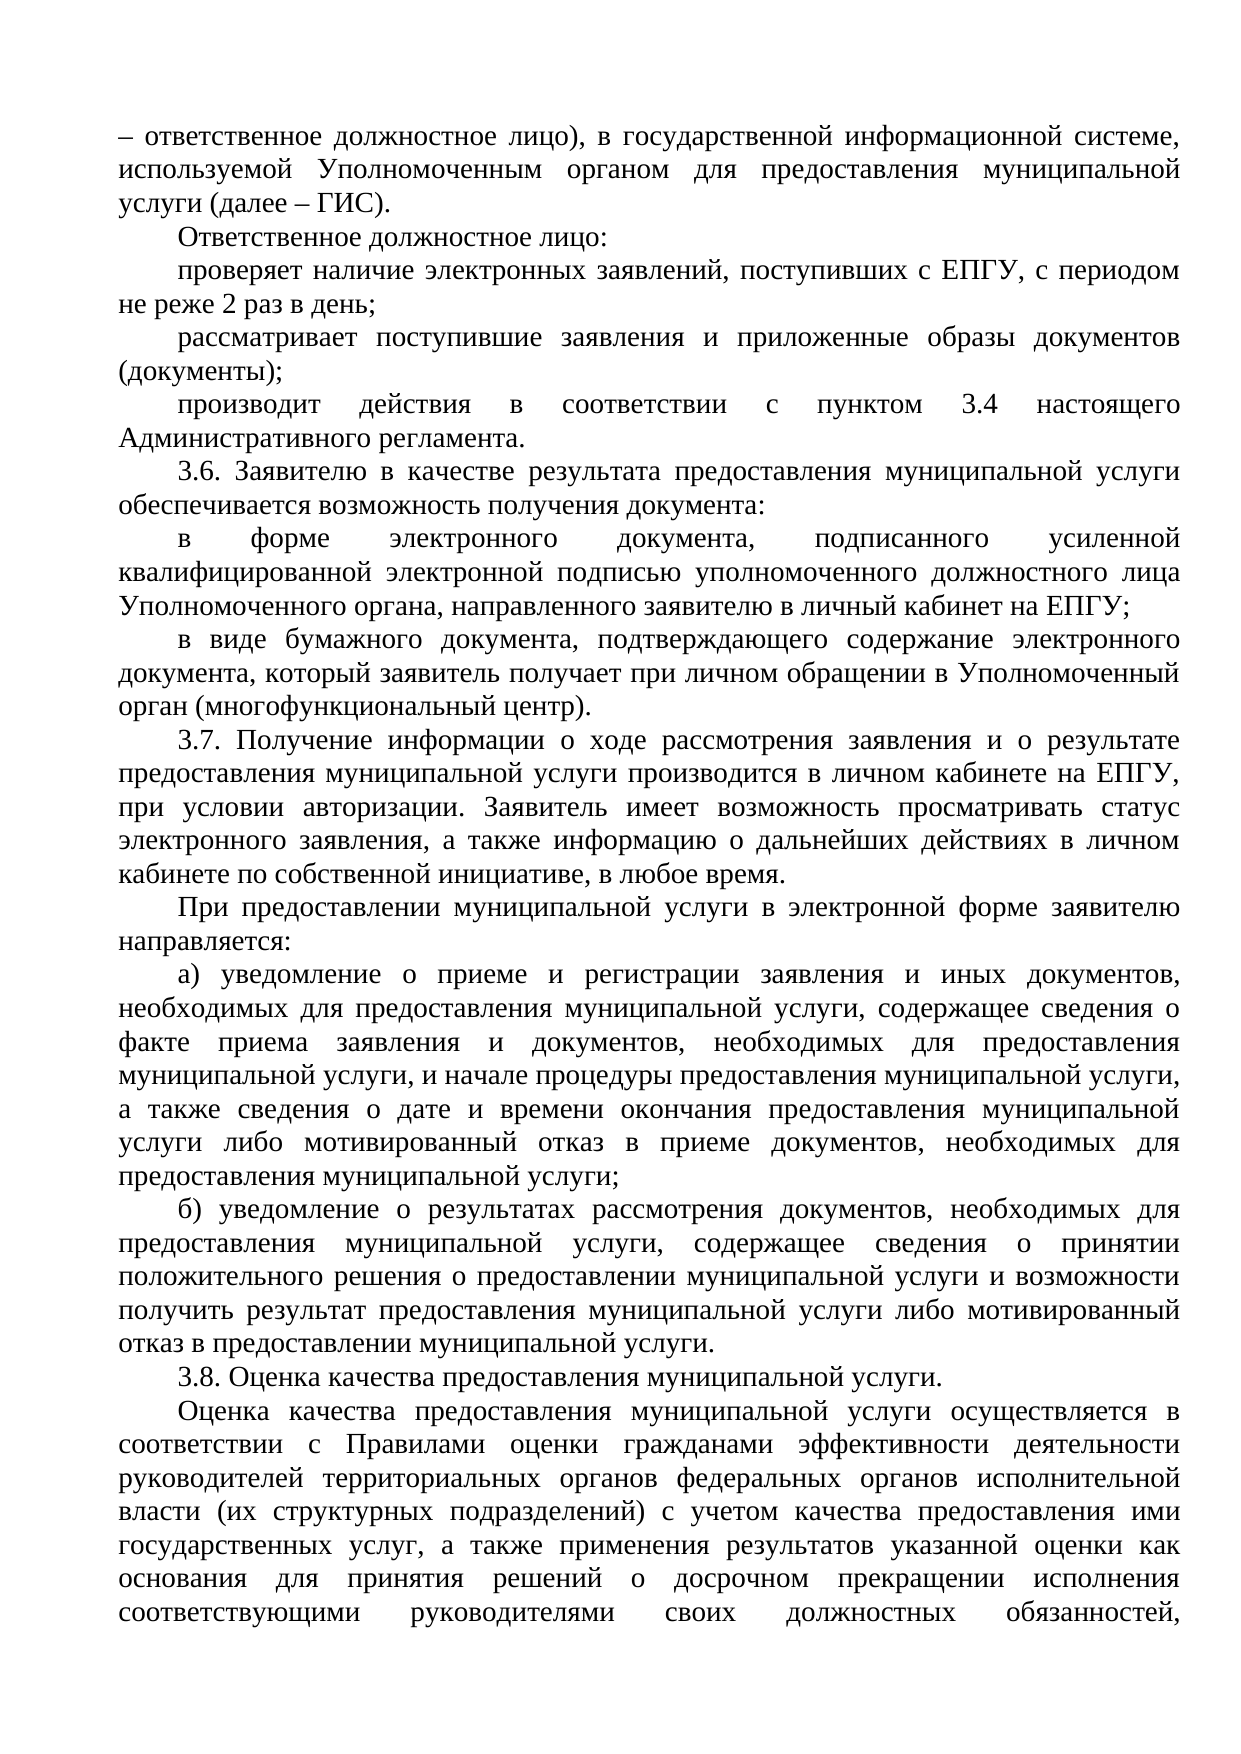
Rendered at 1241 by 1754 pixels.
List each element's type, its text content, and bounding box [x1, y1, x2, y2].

text 3.6. Заявителю в качестве результата предоставления муниципальной услуги обеспечивается возможность получения документа: [118, 453, 1181, 521]
text рассматривает поступившие заявления и приложенные образы документов (документы); [118, 319, 1181, 386]
text б) уведомление о результатах рассмотрения документов, необходимых для предоставления муниципальной услуги, содержащее сведения о принятии положительного решения о предоставлении муниципальной услуги и возможности получить результат предоставления муниципальной услуги либо мотивированный отказ в предоставлении муниципальной услуги. [118, 1191, 1181, 1359]
text а) уведомление о приеме и регистрации заявления и иных документов, необходимых для предоставления муниципальной услуги, содержащее сведения о факте приема заявления и документов, необходимых для предоставления муниципальной услуги, и начале процедуры предоставления муниципальной услуги, а также сведения о дате и времени окончания предоставления муниципальной услуги либо мотивированный отказ в приеме документов, необходимых для предоставления муниципальной услуги; [118, 957, 1181, 1191]
text При предоставлении муниципальной услуги в электронной форме заявителю направляется: [118, 889, 1181, 957]
text проверяет наличие электронных заявлений, поступивших с ЕПГУ, с периодом не реже 2 раз в день; [118, 252, 1181, 319]
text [118, 118, 1181, 219]
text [118, 1393, 1181, 1627]
text 3.8. Оценка качества предоставления муниципальной услуги. [118, 1359, 1181, 1393]
text производит действия в соответствии с пунктом 3.4 настоящего Административного регламента. [118, 386, 1181, 453]
text в виде бумажного документа, подтверждающего содержание электронного документа, который заявитель получает при личном обращении в Уполномоченный орган (многофункциональный центр). [118, 621, 1181, 722]
text в форме электронного документа, подписанного усиленной квалифицированной электронной подписью уполномоченного должностного лица Уполномоченного органа, направленного заявителю в личный кабинет на ЕПГУ; [118, 521, 1181, 621]
text 3.7. Получение информации о ходе рассмотрения заявления и о результате предоставления муниципальной услуги производится в личном кабинете на ЕПГУ, при условии авторизации. Заявитель имеет возможность просматривать статус электронного заявления, а также информацию о дальнейших действиях в личном кабинете по собственной инициативе, в любое время. [118, 722, 1181, 889]
text Ответственное должностное лицо: [118, 219, 1181, 252]
